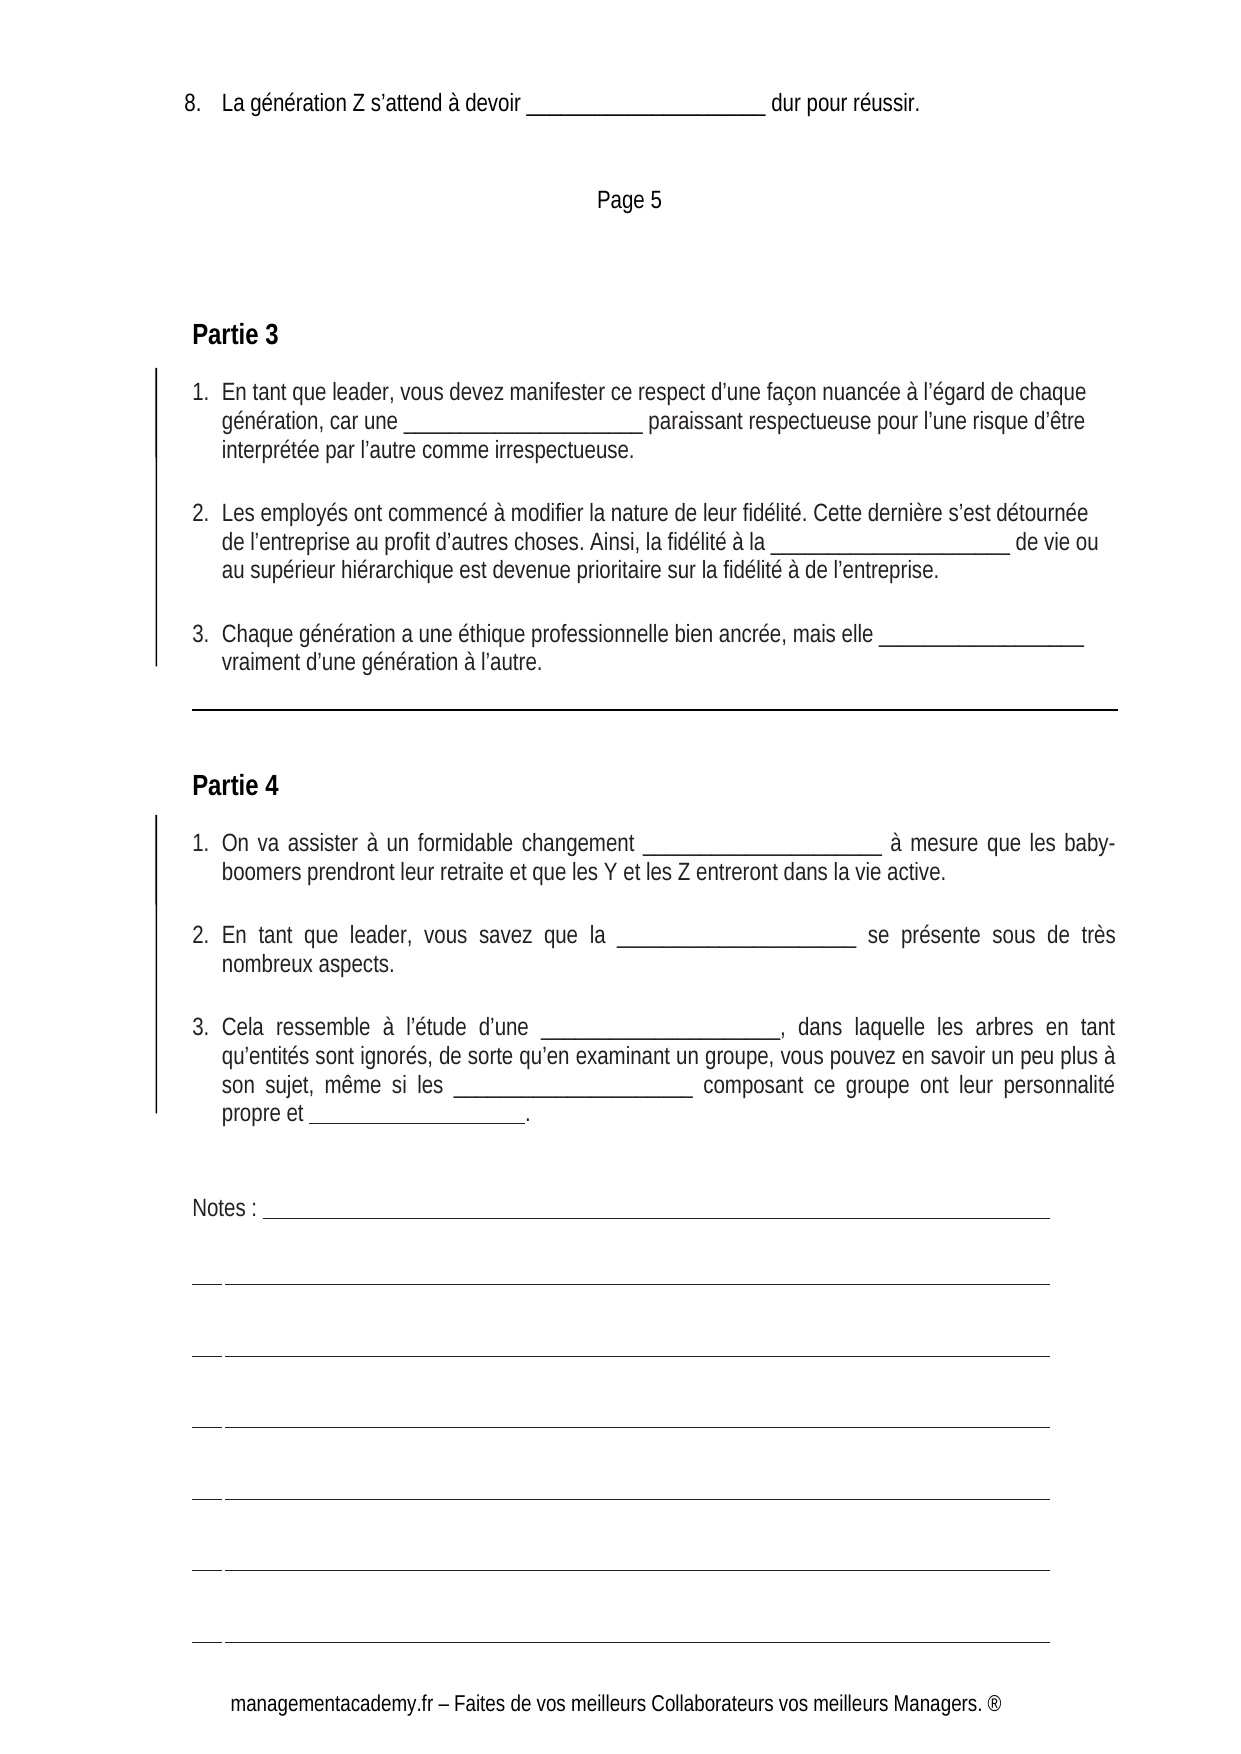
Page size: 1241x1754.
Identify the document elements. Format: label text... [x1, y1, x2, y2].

text 3. Chaque génération a une éthique professionnelle bien ancrée, mais elle __________________ vraiment d’une génération à l’autre. [192, 618, 1118, 676]
text Partie 3 [192, 317, 1118, 350]
text Notes : [192, 1193, 1137, 1251]
text 2. Les employés ont commencé à modifier la nature de leur fidélité. Cette dernière s’est détournée de l’entreprise au profit d’autres choses. Ainsi, la fidélité à la _____________________ de vie ou au supérieur hiérarchique est devenue prioritaire sur la fidélité à de l’entreprise. [192, 498, 1118, 584]
text 1. On va assister à un formidable changement _____________________ à mesure que les baby-boomers prendront leur retraite et que les Y et les Z entreront dans la vie active. [192, 828, 1118, 886]
text 1. En tant que leader, vous devez manifester ce respect d’une façon nuancée à l’égard de chaque génération, car une _____________________ paraissant respectueuse pour l’une risque d’être interprétée par l’autre comme irrespectueuse. [192, 377, 1118, 463]
text 3. Cela ressemble à l’étude d’une _____________________, dans laquelle les arbres en tant qu’entités sont ignorés, de sorte qu’en examinant un groupe, vous pouvez en savoir un peu plus à son sujet, même si les _____________________ composant ce groupe ont leur personnalité propre et . [192, 1012, 1118, 1127]
list La génération Z s’attend à devoir _____________________ dur pour réussir. [184, 88, 1118, 116]
text 2. En tant que leader, vous savez que la _____________________ se présente sous de très nombreux aspects. [192, 920, 1118, 978]
text Partie 4 [192, 768, 1118, 801]
